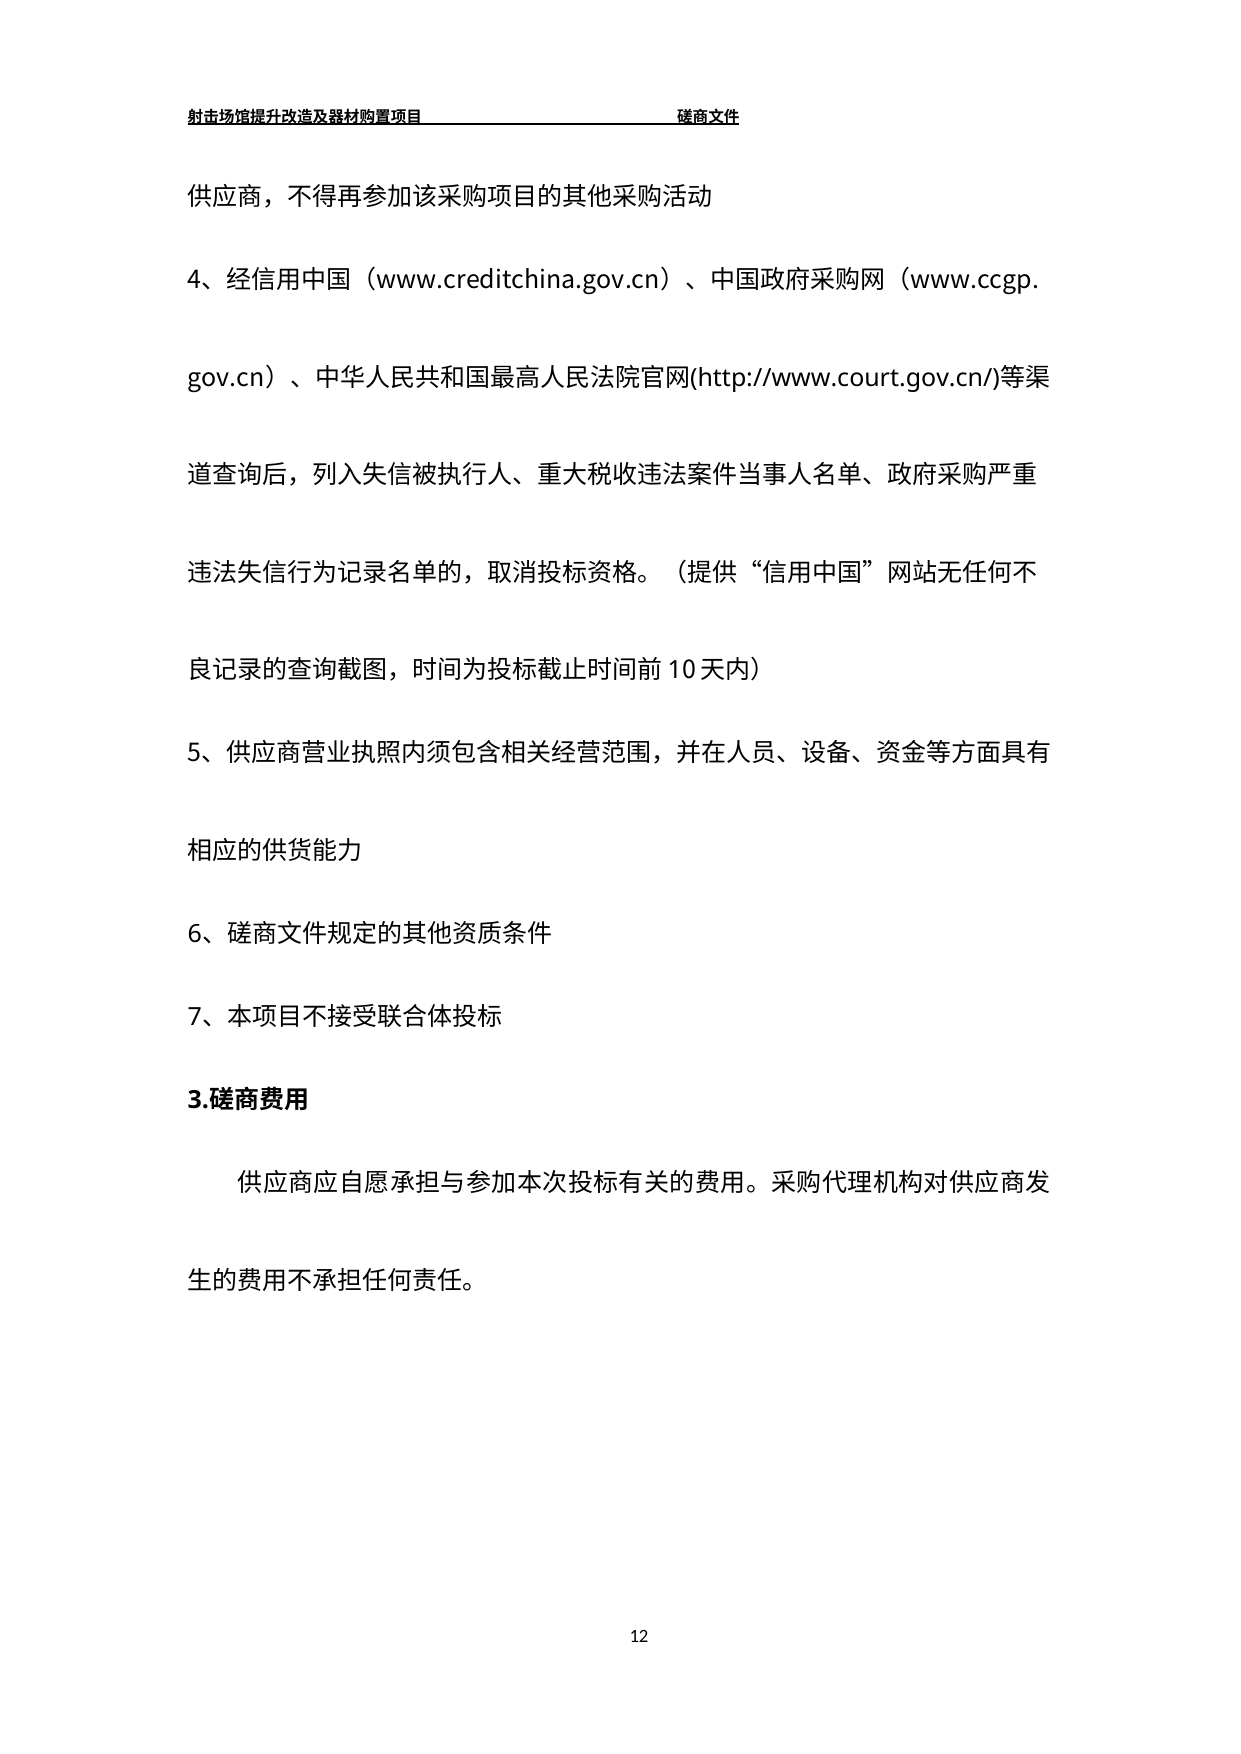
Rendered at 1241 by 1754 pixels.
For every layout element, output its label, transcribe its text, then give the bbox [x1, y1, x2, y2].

text 5、供应商营业执照内须包含相关经营范围，并在人员、设备、资金等方面具有相应的供货能力 [187, 718, 1053, 881]
text 3.磋商费用 [187, 1065, 1053, 1130]
text 4、经信用中国（www.creditchina.gov.cn）、中国政府采购网（www.ccgp.gov.cn）、中华人民共和国最高人民法院官网(http://www.court.gov.cn/)等渠道查询后，列入失信被执行人、重大税收违法案件当事人名单、政府采购严重违法失信行为记录名单的，取消投标资格。（提供“信用中国”网站无任何不良记录的查询截图，时间为投标截止时间前10天内） [187, 245, 1053, 700]
text 7、本项目不接受联合体投标 [187, 982, 1053, 1047]
text 供应商应自愿承担与参加本次投标有关的费用。采购代理机构对供应商发生的费用不承担任何责任。 [187, 1148, 1053, 1311]
text 6、磋商文件规定的其他资质条件 [187, 899, 1053, 964]
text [187, 162, 1053, 227]
